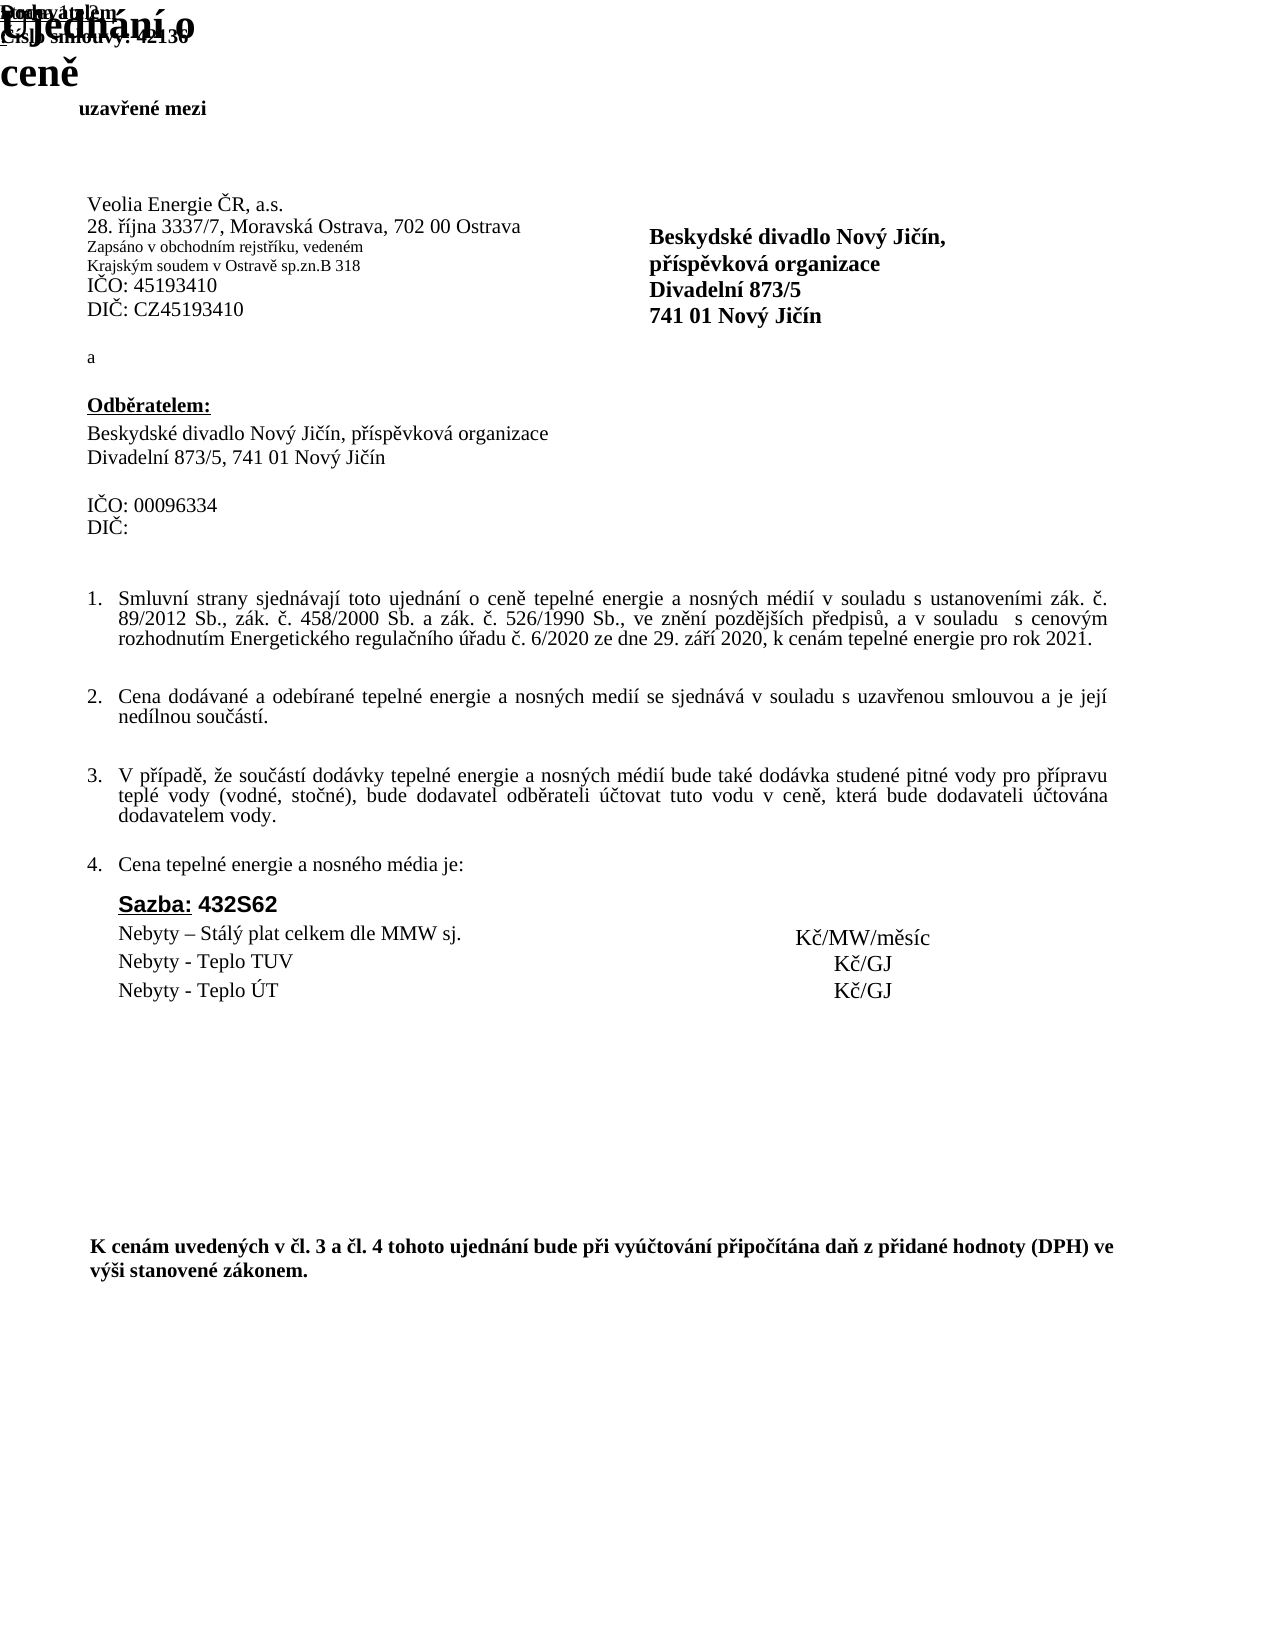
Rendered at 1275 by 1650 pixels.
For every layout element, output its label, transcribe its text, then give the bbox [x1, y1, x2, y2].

text IČO: 00096334 [87, 493, 1109, 517]
text IČO: 45193410 [87, 274, 1009, 297]
text DIČ: [87, 517, 1109, 539]
text Nebyty – Stálý plat celkem dle MMW sj. [118, 921, 628, 945]
text Beskydské divadlo Nový Jičín, příspěvková organizace [87, 421, 1109, 445]
list V případě, že součástí dodávky tepelné energie a nosných médií bude také dodávka studené pitné vody pro přípravu teplé vody (vodné, stočné), bude dodavatel odběrateli účtovat tuto vodu v ceně, která bude dodavateli účtována dodavatelem vody. [87, 766, 1109, 827]
text Nebyty - Teplo TUV [118, 949, 628, 973]
list Cena tepelné energie a nosného média je: [87, 852, 1109, 876]
list Cena dodávané a odebírané tepelné energie a nosných medií se sjednává v souladu s uzavřenou smlouvou a je její nedílnou součástí. [87, 688, 1109, 728]
text 28. října 3337/7, Moravská Ostrava, 702 00 Ostrava [87, 216, 1009, 238]
text a [87, 346, 1109, 368]
list Smluvní strany sjednávají toto ujednání o ceně tepelné energie a nosných médií v souladu s ustanoveními zák. č. 89/2012 Sb., zák. č. 458/2000 Sb. a zák. č. 526/1990 Sb., ve znění pozdějších předpisů, a v souladu s cenovým rozhodnutím Energetického regulačního úřadu č. 6/2020 ze dne 29. září 2020, k cenám tepelné energie pro rok 2021. [87, 589, 1109, 650]
text Odběratelem: [87, 393, 1109, 417]
text Sazba: 432S62 [118, 891, 1109, 917]
text DIČ: CZ45193410 [87, 297, 1109, 321]
text Veolia Energie ČR, a.s. [87, 191, 1109, 216]
text Zapsáno v obchodním rejstříku, vedeném [87, 238, 1009, 256]
text Nebyty - Teplo ÚT [118, 978, 628, 1002]
text Divadelní 873/5, 741 01 Nový Jičín [87, 445, 1109, 469]
text Krajským soudem v Ostravě sp.zn.B 318 [87, 256, 1009, 274]
